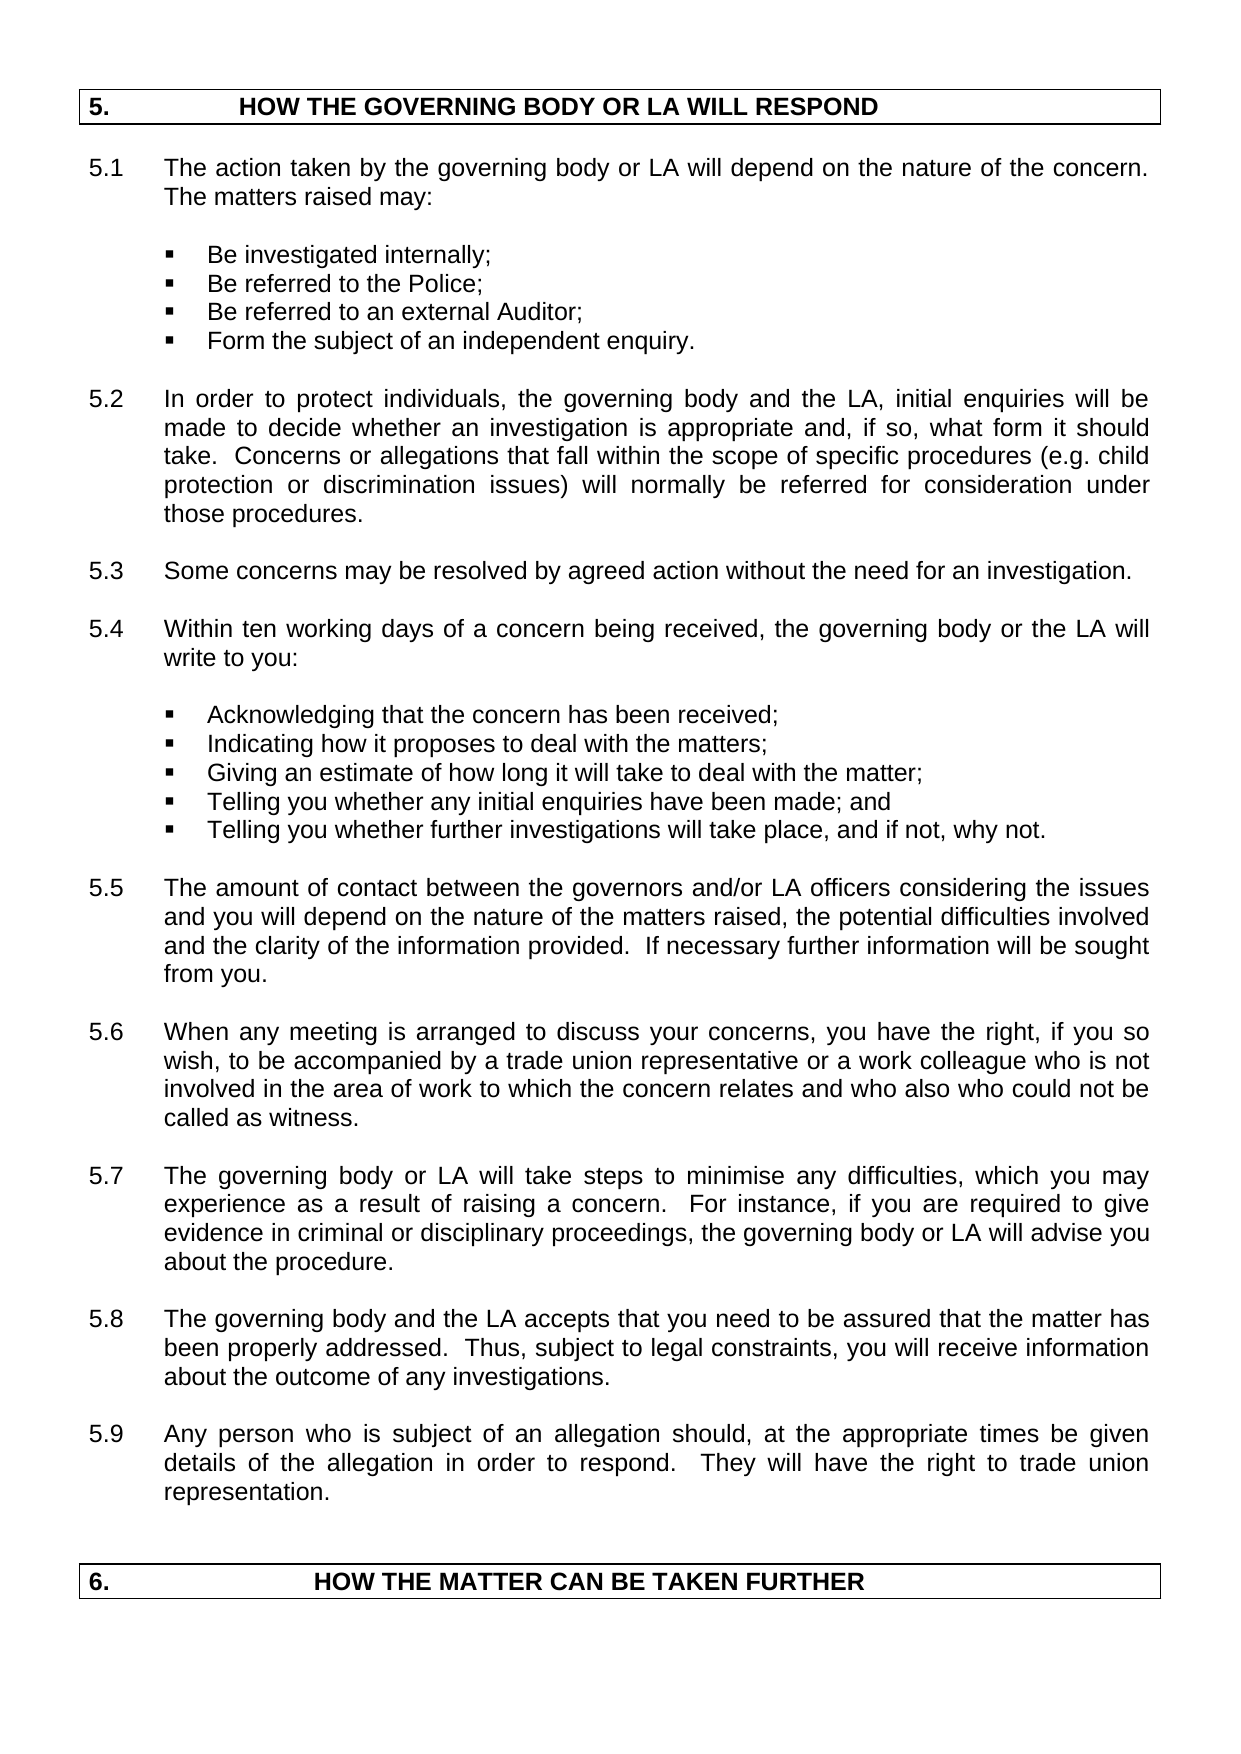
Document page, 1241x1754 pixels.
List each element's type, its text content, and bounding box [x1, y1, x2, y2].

list 5.3 Some concerns may be resolved by agreed action without the need for an investigation. [89, 556, 1152, 585]
list Be investigated internally; [164, 240, 1152, 268]
text 6. HOW THE MATTER CAN BE TAKEN FURTHER [80, 1565, 1160, 1598]
list 5.2 In order to protect individuals, the governing body and the LA, initial enquiries will be made to decide whether an investigation is appropriate and, if so, what form it should take. Concerns or allegations that fall within the scope of specific procedures (e.g. child protection or discrimination issues) will normally be referred for consideration under those procedures. [89, 384, 1152, 528]
list Indicating how it proposes to deal with the matters; [164, 729, 1152, 758]
list 5.1 The action taken by the governing body or LA will depend on the nature of the concern. The matters raised may: [89, 153, 1152, 211]
list Acknowledging that the concern has been received; [164, 700, 1152, 729]
list Telling you whether further investigations will take place, and if not, why not. [164, 816, 1152, 844]
text 5.7 The governing body or LA will take steps to minimise any difficulties, which you may experience as a result of raising a concern. For instance, if you are required to give evidence in criminal or disciplinary proceedings, the governing body or LA will advise you about the procedure. [89, 1161, 1152, 1276]
list Form the subject of an independent enquiry. [164, 326, 1152, 355]
list Giving an estimate of how long it will take to deal with the matter; [164, 758, 1152, 787]
list 5. HOW THE GOVERNING BODY OR LA WILL RESPOND [80, 90, 1160, 123]
list 5.4 Within ten working days of a concern being received, the governing body or the LA will write to you: [89, 614, 1152, 671]
text 5.6 When any meeting is arranged to discuss your concerns, you have the right, if you so wish, to be accompanied by a trade union representative or a work colleague who is not involved in the area of work to which the concern relates and who also who could not be called as witness. [89, 1017, 1152, 1132]
text 5.9 Any person who is subject of an allegation should, at the appropriate times be given details of the allegation in order to respond. They will have the right to trade union representation. [89, 1419, 1152, 1506]
text 5.8 The governing body and the LA accepts that you need to be assured that the matter has been properly addressed. Thus, subject to legal constraints, you will receive information about the outcome of any investigations. [89, 1304, 1152, 1391]
list Telling you whether any initial enquiries have been made; and [164, 787, 1152, 816]
text 5.5 The amount of contact between the governors and/or LA officers considering the issues and you will depend on the nature of the matters raised, the potential difficulties involved and the clarity of the information provided. If necessary further information will be sought from you. [89, 873, 1152, 988]
list Be referred to the Police; [164, 268, 1152, 297]
list Be referred to an external Auditor; [164, 297, 1152, 326]
